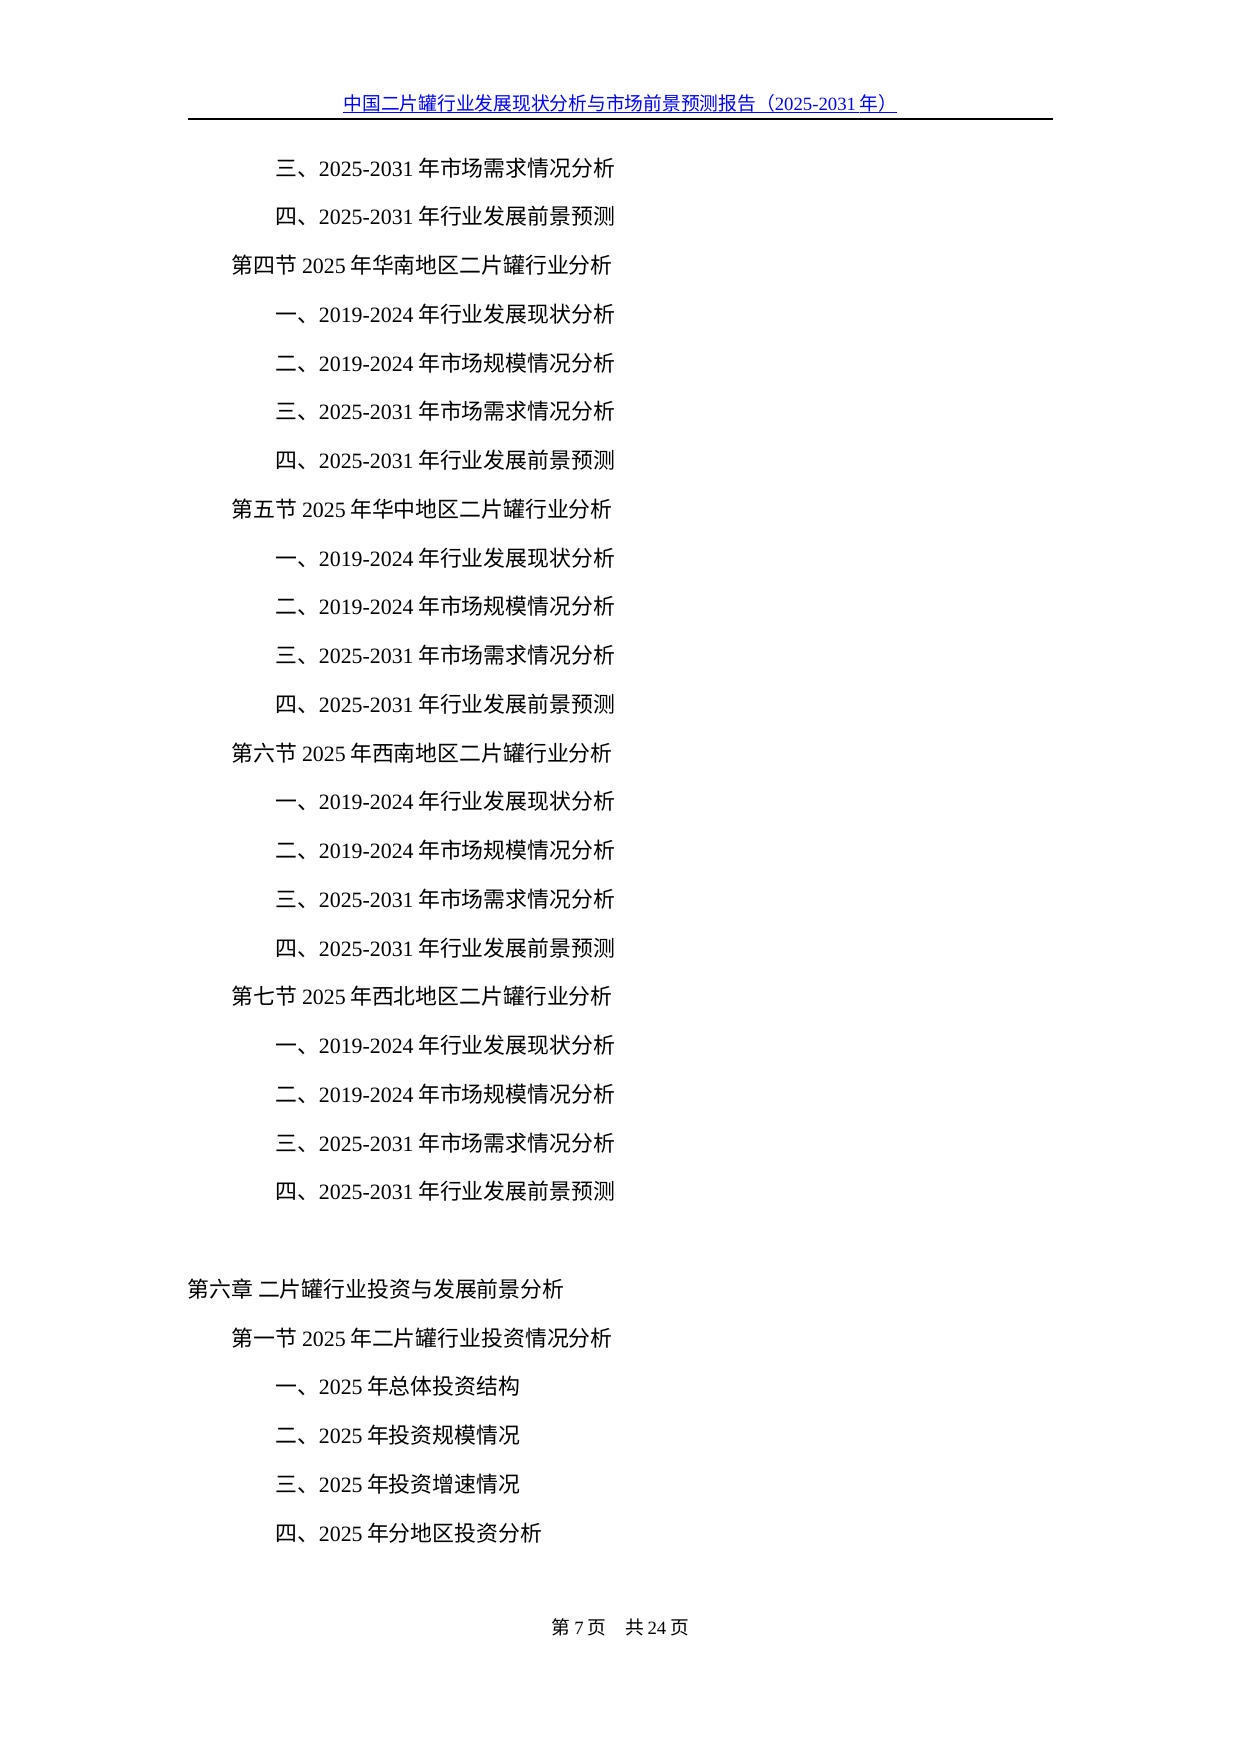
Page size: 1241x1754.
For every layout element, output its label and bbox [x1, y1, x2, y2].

text [187, 150, 1053, 1548]
